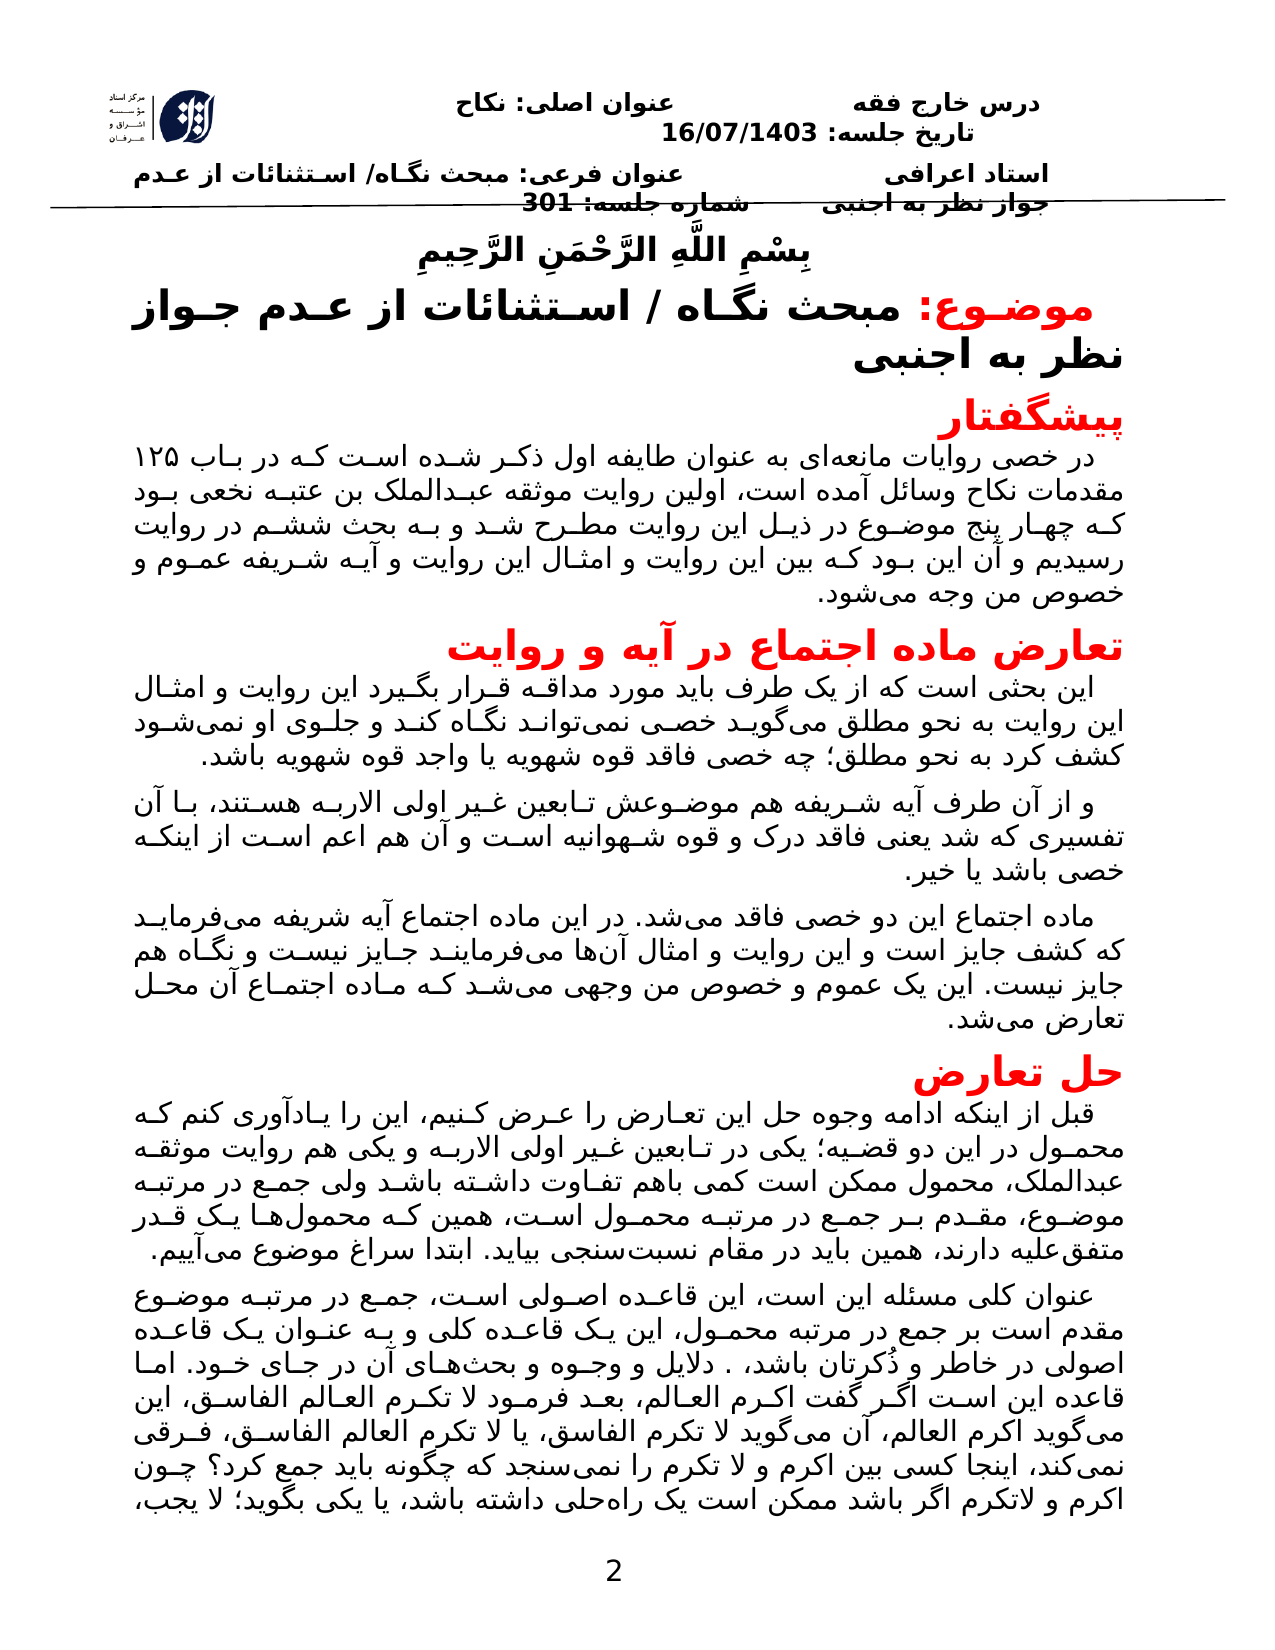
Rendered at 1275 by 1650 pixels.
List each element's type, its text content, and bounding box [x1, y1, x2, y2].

text در خصی روایات مانعه‌ای به عنوان طایفه اول ذکر شده است که در باب ۱۲۵ مقدمات نکاح وسائل آمده است، اولین روایت موثقه عبدالملک بن عتبه نخعی بود که چهار پنج موضوع در ذیل این روایت مطرح شد و به بحث ششم در روایت رسیدیم و آن این بود که بین این روایت و امثال این روایت و آیه شریفه عموم و خصوص من وجه می‌شود. [133, 440, 1125, 609]
picture [102, 86, 215, 146]
subtitle حل تعارض [133, 1048, 1125, 1096]
text قبل از اینکه ادامه وجوه حل این تعارض را عرض کنیم، این را یادآوری کنم که محمول در این دو قضیه؛ یکی در تابعین غیر اولی الاربه و یکی هم روایت موثقه عبدالملک، محمول ممکن است کمی باهم تفاوت داشته باشد ولی جمع در مرتبه موضوع، مقدم بر جمع در مرتبه محمول است، همین که محمول‌ها یک قدر متفق‌علیه دارند، همین باید در مقام نسبت‌سنجی بیاید. ابتدا سراغ موضوع می‌آییم. [133, 1096, 1125, 1266]
text این بحثی است که از یک طرف باید مورد مداقه قرار بگیرد این روایت و امثال این روایت به نحو مطلق می‌گوید خصی نمی‌تواند نگاه کند و جلوی او نمی‌شود کشف کرد به نحو مطلق؛ چه خصی فاقد قوه شهویه یا واجد قوه شهویه باشد. [133, 671, 1125, 772]
text موضوع: مبحث نگاه / استثنائات از عدم جواز نظر به اجنبی [133, 282, 1125, 379]
text و از آن طرف آیه شریفه هم موضوعش تابعین غیر اولی الاربه هستند، با آن تفسیری که شد یعنی فاقد درک و قوه شهوانیه است و آن هم اعم است از اینکه خصی باشد یا خیر. [133, 785, 1125, 887]
text ماده اجتماع این دو خصی فاقد می‌شد. در این ماده اجتماع آیه شریفه می‌فرماید که کشف جایز است و این روایت و امثال آن‌ها می‌فرمایند جایز نیست و نگاه هم جایز نیست. این یک عموم و خصوص من وجهی می‌شد که ماده اجتماع آن محل تعارض می‌شد. [133, 899, 1125, 1035]
subtitle پیشگفتار [133, 391, 1125, 440]
text بِسْمِ اللَّهِ الرَّحْمَنِ الرَّحِیمِ [133, 230, 1125, 269]
subtitle تعارض ماده اجتماع در آیه و روایت [133, 622, 1125, 671]
